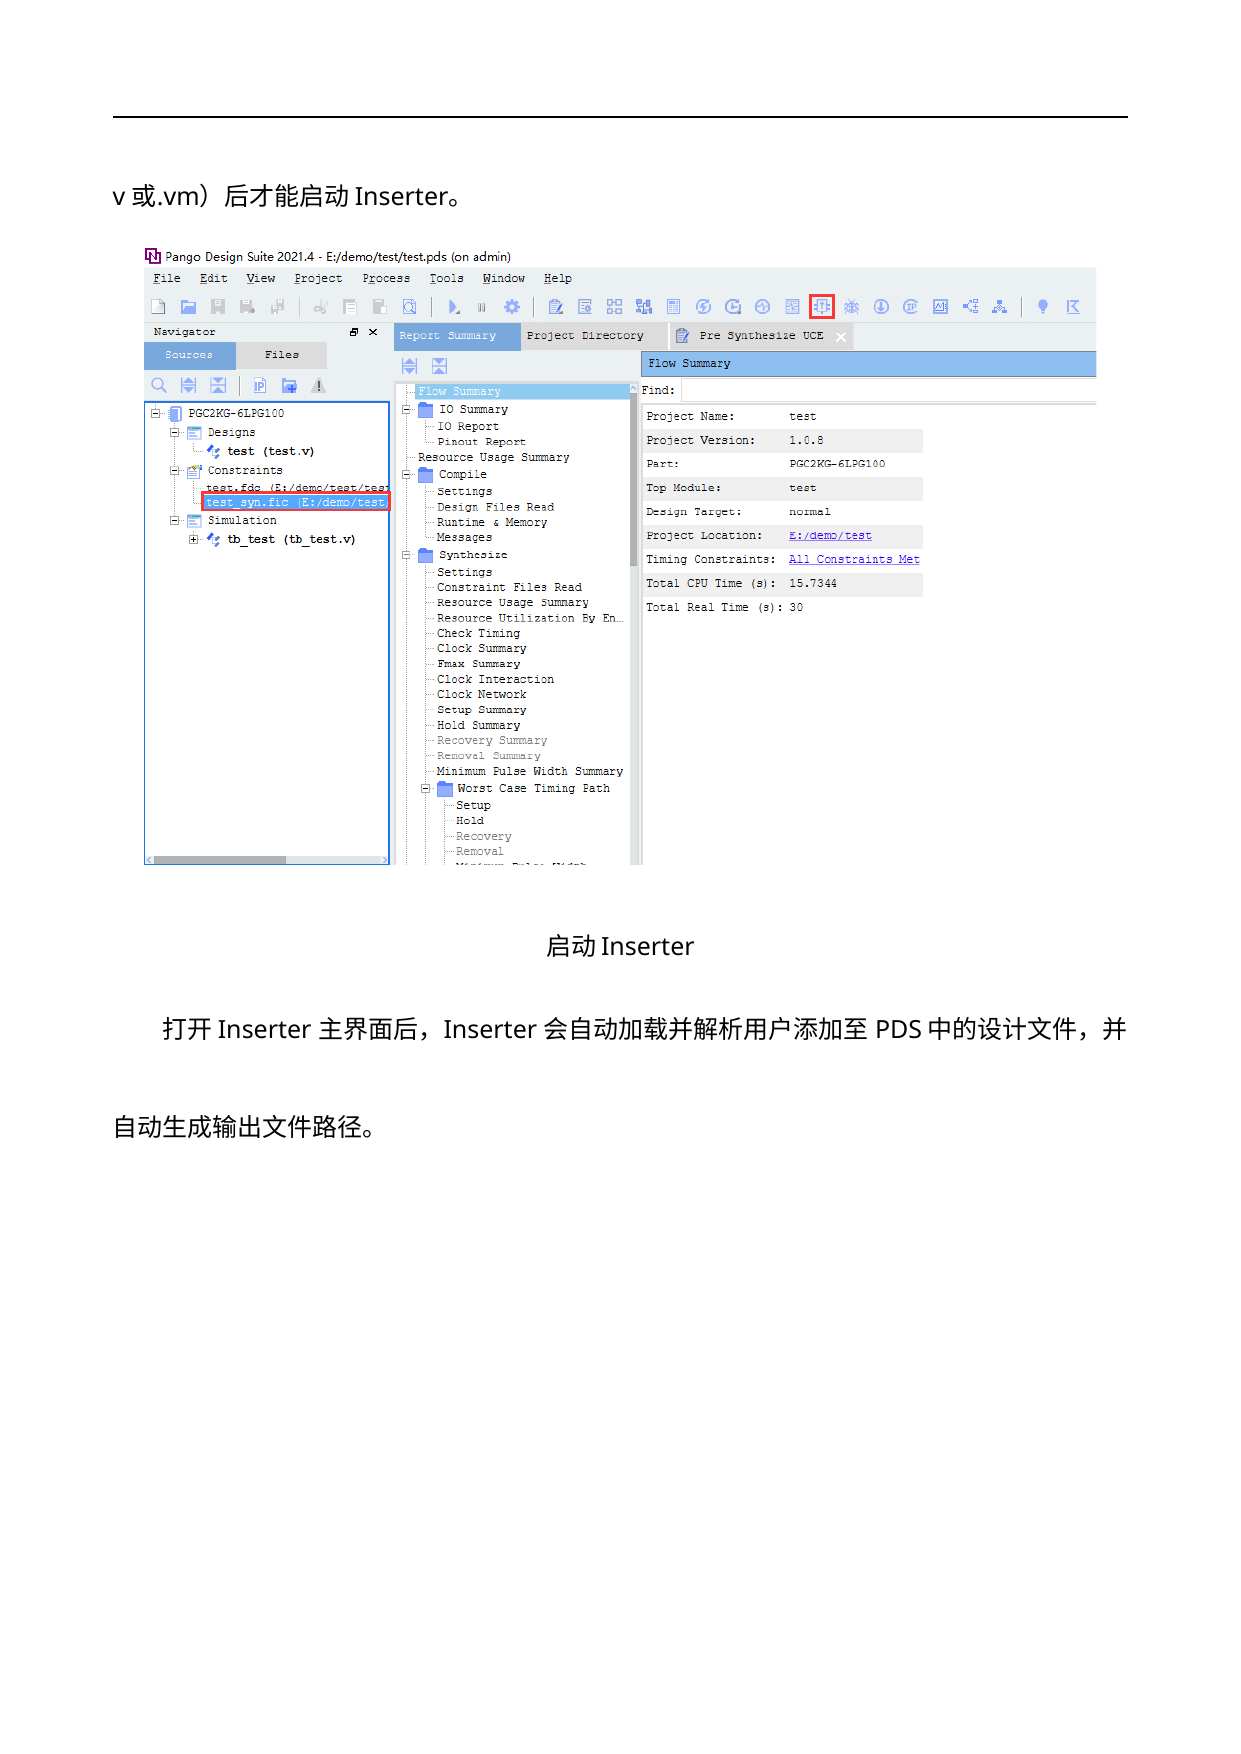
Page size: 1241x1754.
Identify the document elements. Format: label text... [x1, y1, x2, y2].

text 打开Inserter 主界面后，Inserter 会自动加载并解析用户添加至PDS中的设计文件，并自动生成输出文件路径。 [112, 995, 1128, 1158]
picture [144, 245, 1097, 865]
text 启动Inserter [112, 912, 1128, 977]
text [112, 162, 1128, 227]
